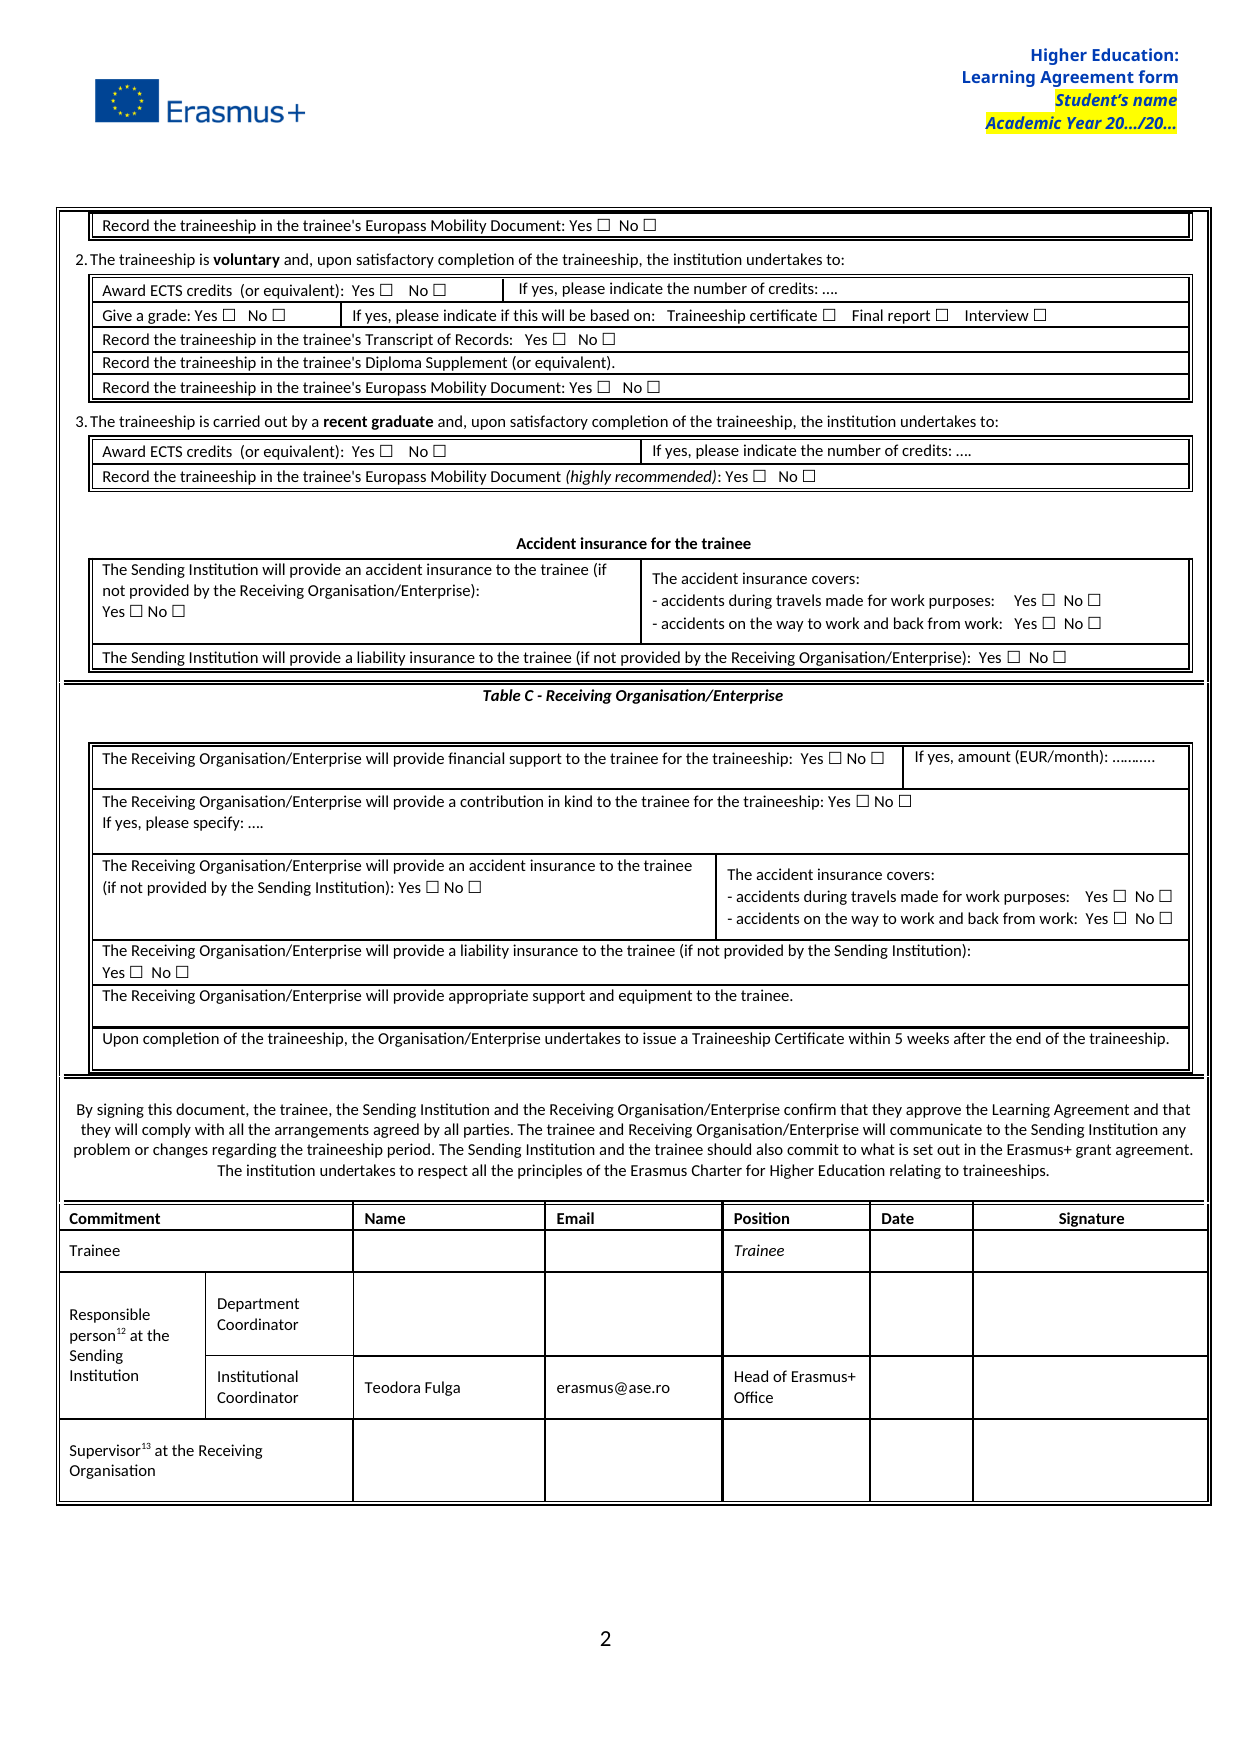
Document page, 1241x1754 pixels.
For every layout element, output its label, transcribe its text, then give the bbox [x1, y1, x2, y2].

table_cell Head of Erasmus+ Office [724, 1357, 869, 1417]
table_cell [724, 1273, 869, 1354]
table_cell Trainee [724, 1231, 869, 1271]
table_cell Email [546, 1205, 721, 1228]
table_cell Department Coordinator [206, 1273, 353, 1354]
table_cell Name [354, 1205, 544, 1228]
table_cell Table C - Receiving Organisation/Enterprise [58, 680, 1209, 1074]
table_cell Signature [974, 1200, 1209, 1228]
table_cell Position [724, 1205, 869, 1228]
table_cell [546, 1231, 721, 1271]
table_cell Date [871, 1205, 972, 1228]
table_cell [871, 1357, 972, 1417]
table_cell [871, 1231, 972, 1271]
table_cell Responsible person at the Sending Institution [60, 1273, 205, 1417]
table_cell By signing this document, the trainee, the Sending Institution and the Receiving Organisation/Enterprise confirm that they approve the Learning Agreement and that they will comply with all the arrangements agreed by all parties. The trainee and Receiving Organisation/Enterprise will communicate to the Sending Institution any problem or changes regarding the traineeship period. The Sending Institution and the trainee should also commit to what is set out in the Erasmus+ grant agreement. The institution undertakes to respect all the principles of the Erasmus Charter for Higher Education relating to traineeships. [58, 1074, 1209, 1200]
table_cell Supervisor at the Receiving Organisation [60, 1420, 352, 1501]
table_cell erasmus@ase.ro [546, 1357, 721, 1417]
picture [95, 79, 306, 123]
table_cell [871, 1273, 972, 1354]
table_cell [974, 1357, 1207, 1417]
table_cell [546, 1420, 721, 1501]
table_cell Teodora Fulga [354, 1357, 544, 1417]
table_cell [546, 1273, 721, 1354]
table_cell [724, 1420, 869, 1501]
table_cell [354, 1273, 544, 1354]
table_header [60, 212, 1207, 680]
table_cell [354, 1231, 544, 1271]
table_cell [974, 1273, 1207, 1354]
table_cell [974, 1420, 1207, 1501]
table_cell [871, 1420, 972, 1501]
table_cell Commitment [58, 1200, 352, 1228]
table_cell Institutional Coordinator [206, 1356, 353, 1417]
table_cell [354, 1420, 544, 1501]
table_cell Trainee [60, 1231, 352, 1271]
table_cell [974, 1231, 1207, 1271]
